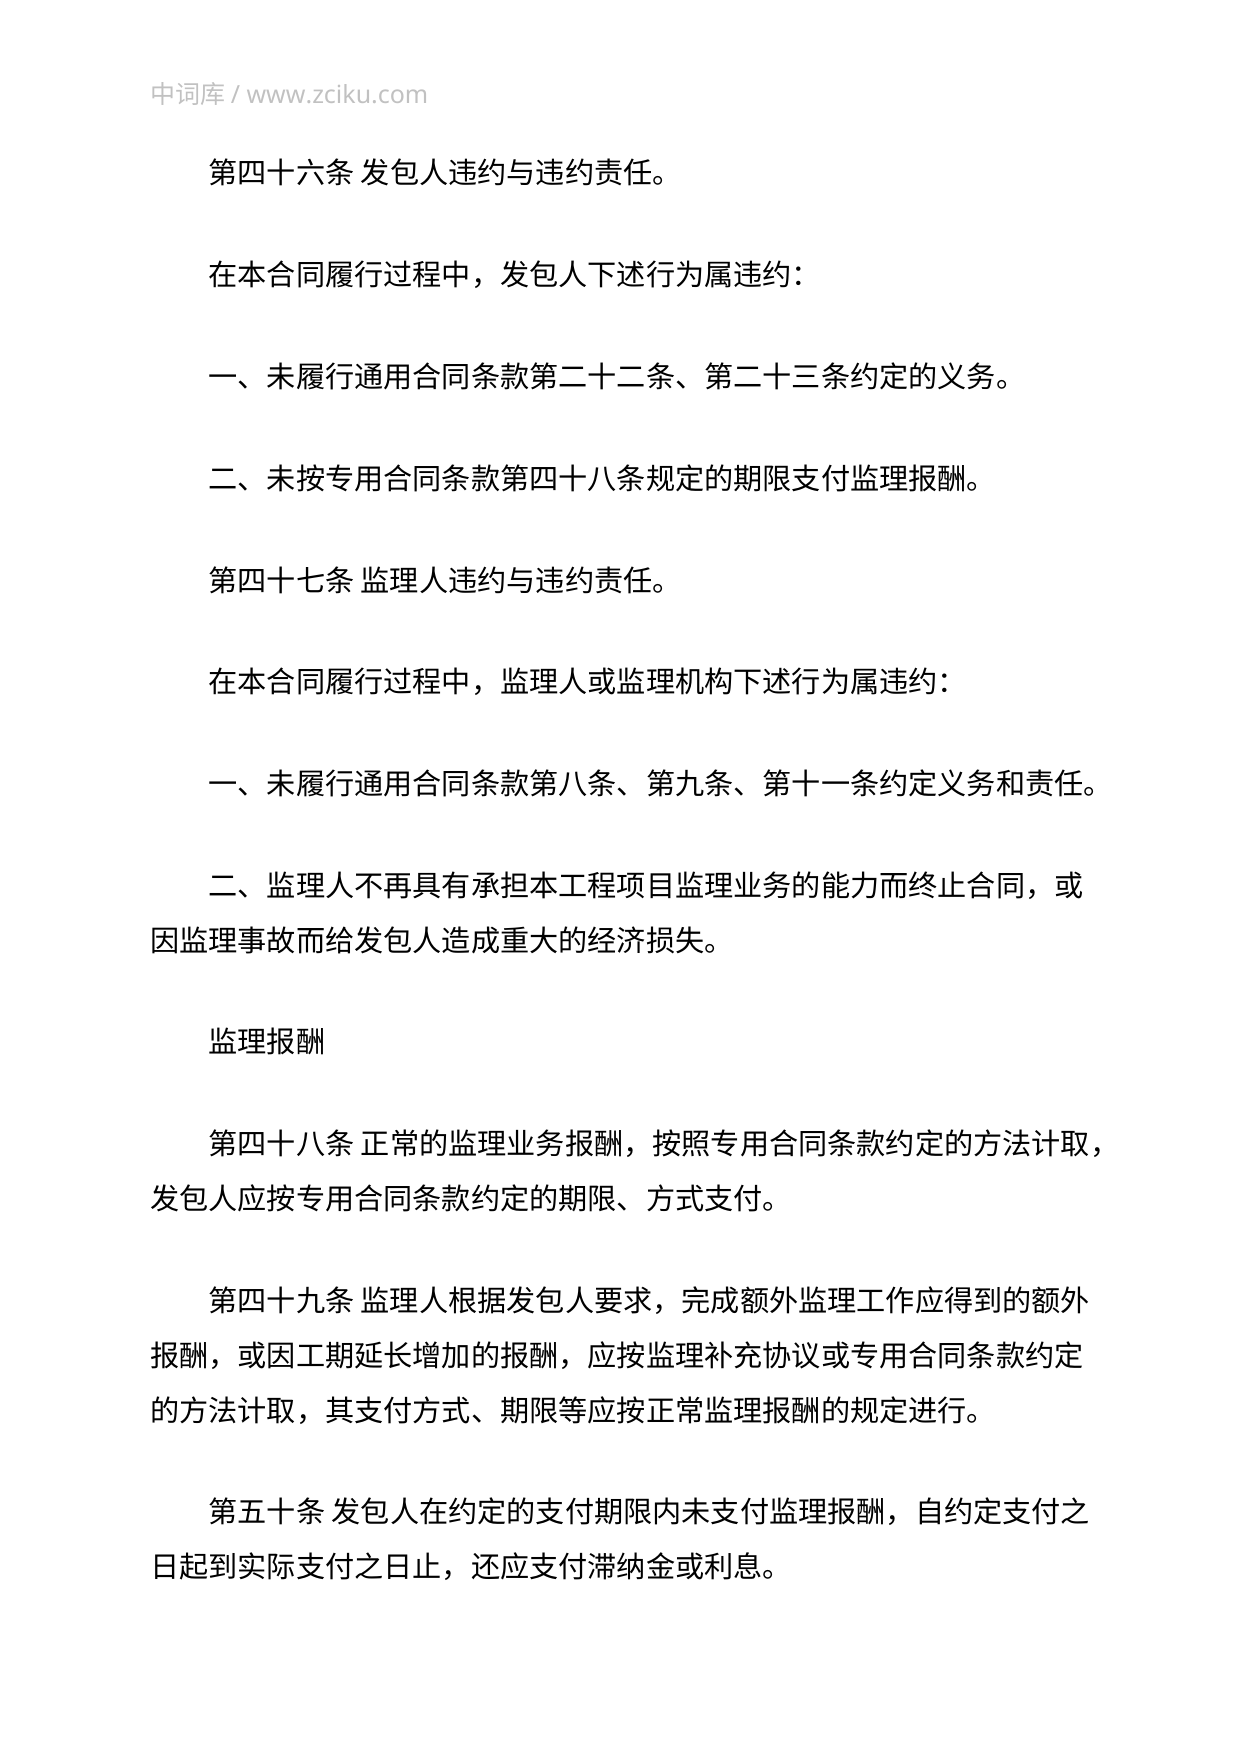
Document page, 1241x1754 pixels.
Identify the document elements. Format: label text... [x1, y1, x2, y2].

text 在本合同履行过程中，发包人下述行为属违约： [150, 252, 1090, 294]
text 一、未履行通用合同条款第二十二条、第二十三条约定的义务。 [150, 353, 1090, 396]
text 监理报酬 [150, 1019, 1090, 1061]
text 第四十七条 监理人违约与违约责任。 [150, 557, 1090, 599]
text 第四十八条 正常的监理业务报酬，按照专用合同条款约定的方法计取，发包人应按专用合同条款约定的期限、方式支付。 [150, 1121, 1090, 1218]
text 二、未按专用合同条款第四十八条规定的期限支付监理报酬。 [150, 455, 1090, 498]
text 第四十九条 监理人根据发包人要求，完成额外监理工作应得到的额外报酬，或因工期延长增加的报酬，应按监理补充协议或专用合同条款约定的方法计取，其支付方式、期限等应按正常监理报酬的规定进行。 [150, 1277, 1090, 1429]
text 第四十六条 发包人违约与违约责任。 [150, 150, 1090, 192]
text 在本合同履行过程中，监理人或监理机构下述行为属违约： [150, 659, 1090, 701]
text 第五十条 发包人在约定的支付期限内未支付监理报酬，自约定支付之日起到实际支付之日止，还应支付滞纳金或利息。 [150, 1489, 1090, 1586]
text 二、监理人不再具有承担本工程项目监理业务的能力而终止合同，或因监理事故而给发包人造成重大的经济损失。 [150, 862, 1090, 959]
text 一、未履行通用合同条款第八条、第九条、第十一条约定义务和责任。 [150, 761, 1090, 803]
